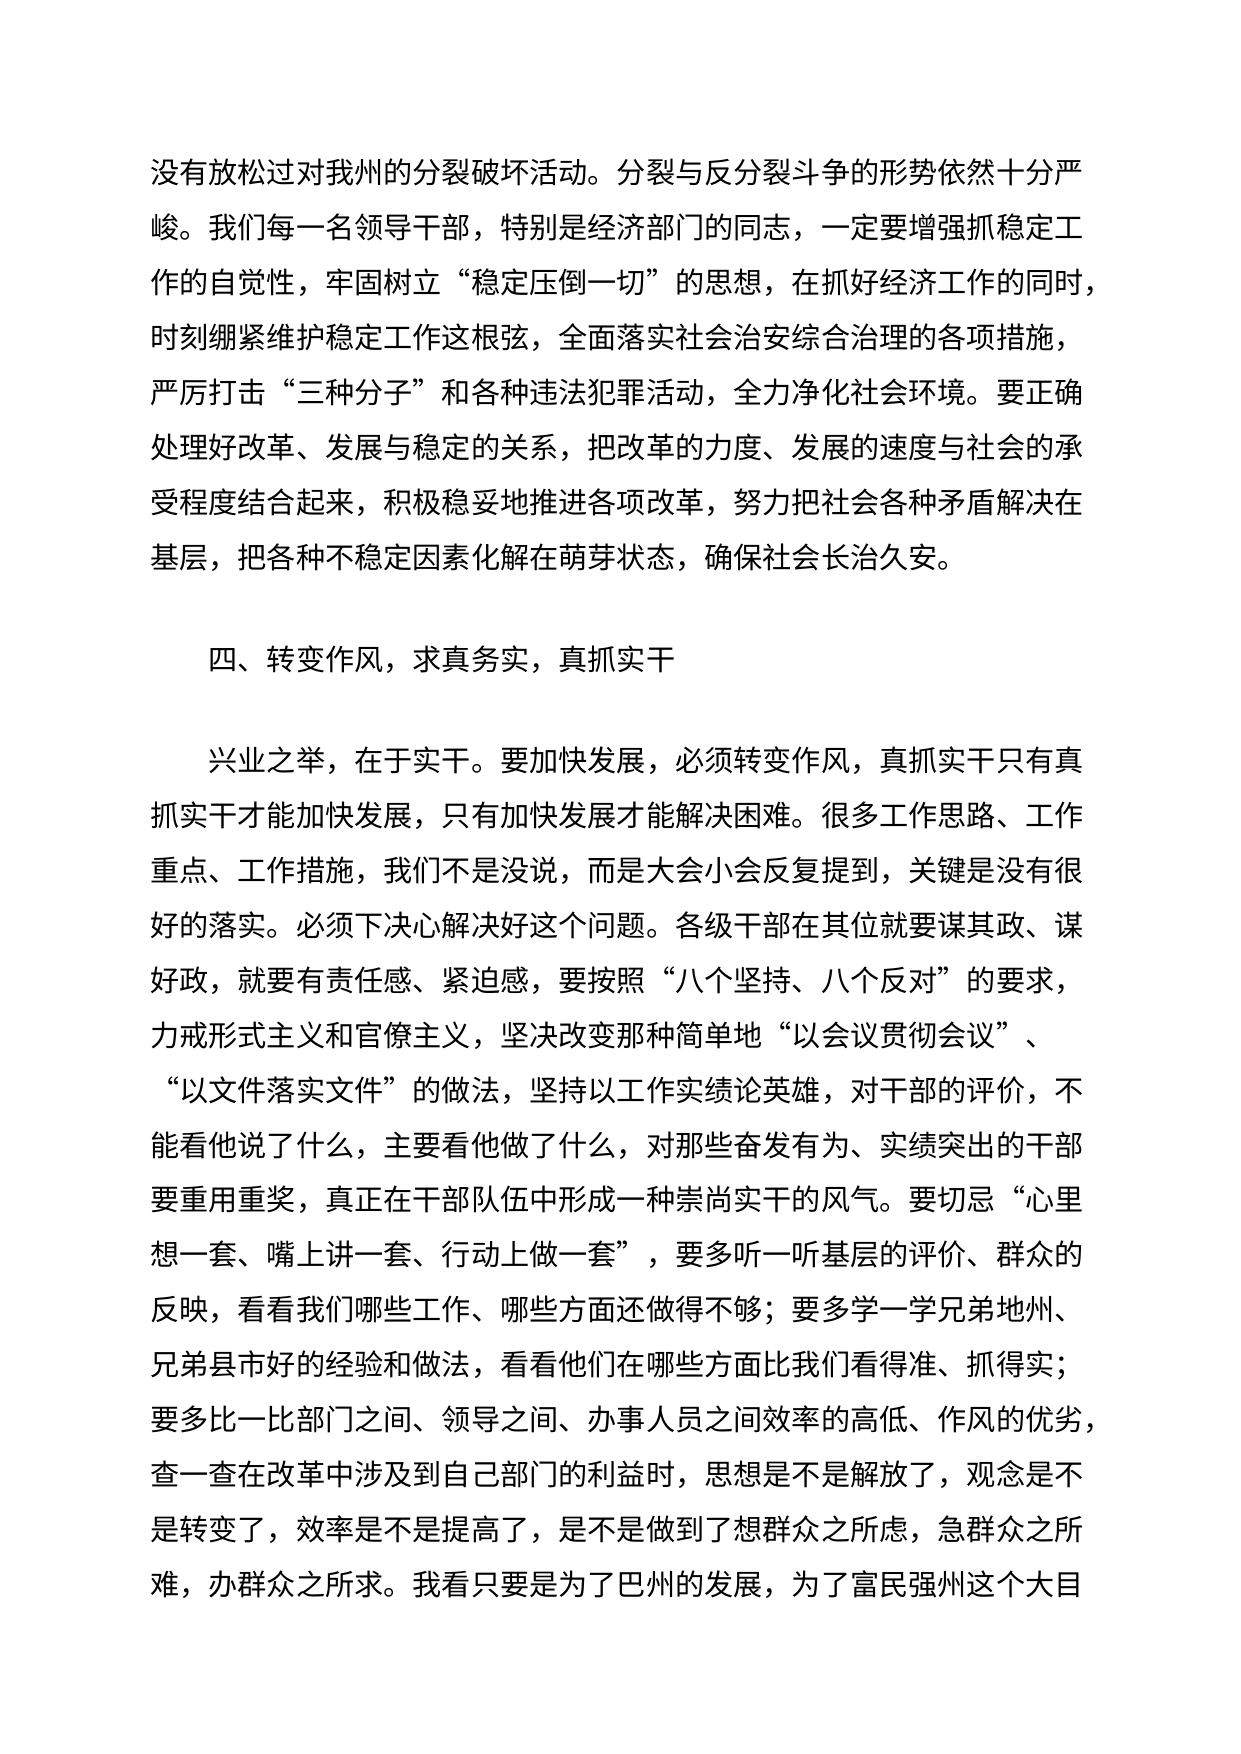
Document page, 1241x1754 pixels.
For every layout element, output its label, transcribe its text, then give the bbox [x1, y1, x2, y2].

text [150, 738, 1090, 1603]
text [150, 150, 1090, 577]
text 四、转变作风，求真务实，真抓实干 [150, 636, 1090, 678]
